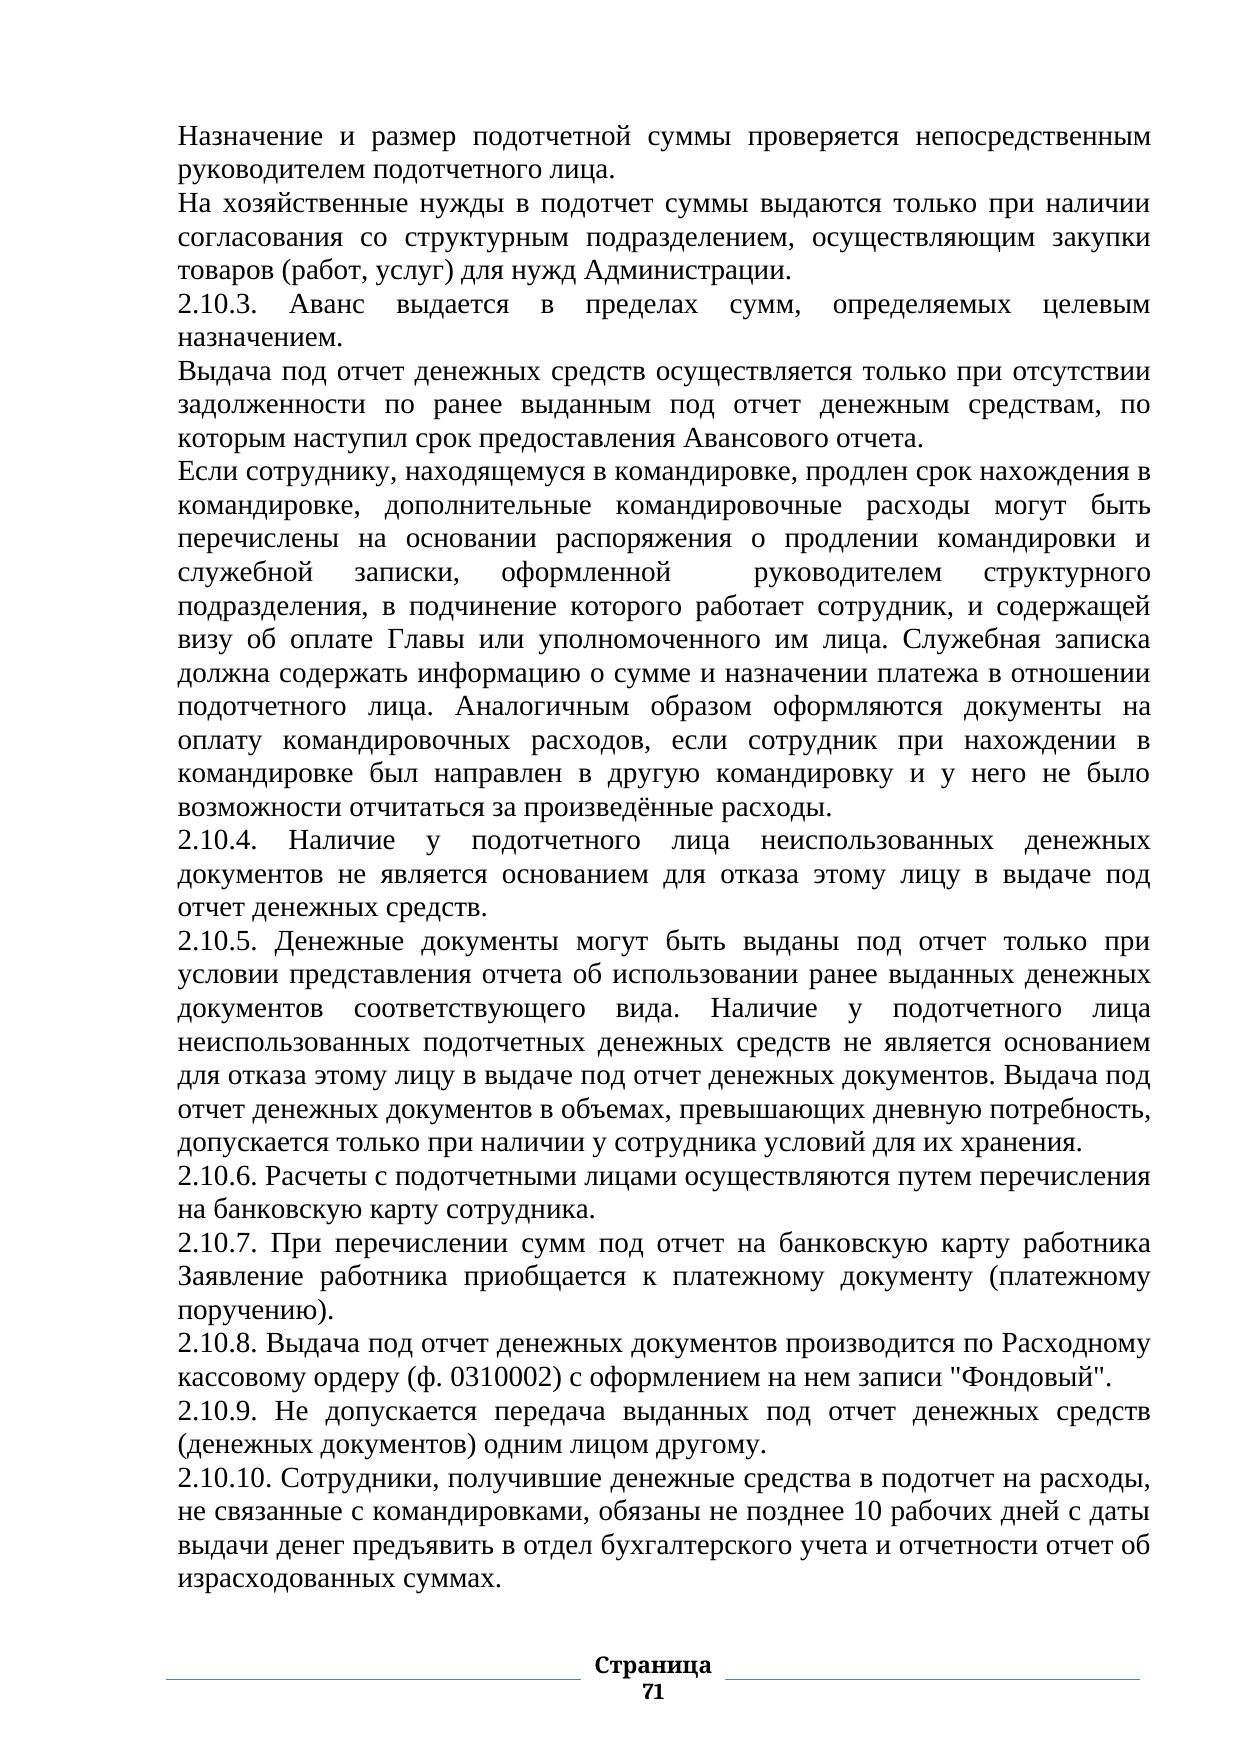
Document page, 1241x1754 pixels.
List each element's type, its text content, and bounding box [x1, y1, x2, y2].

text Если сотруднику, находящемуся в командировке, продлен срок нахождения в командировке, дополнительные командировочные расходы могут быть перечислены на основании распоряжения о продлении командировки и служебной записки, оформленной руководителем структурного подразделения, в подчинение которого работает сотрудник, и содержащей визу об оплате Главы или уполномоченного им лица. Служебная записка должна содержать информацию о сумме и назначении платежа в отношении подотчетного лица. Аналогичным образом оформляются документы на оплату командировочных расходов, если сотрудник при нахождении в командировке был направлен в другую командировку и у него не было возможности отчитаться за произведённые расходы. [177, 453, 1152, 822]
text Выдача под отчет денежных средств осуществляется только при отсутствии задолженности по ранее выданным под отчет денежным средствам, по которым наступил срок предоставления Авансового отчета. [177, 353, 1152, 453]
text На хозяйственные нужды в подотчет суммы выдаются только при наличии согласования со структурным подразделением, осуществляющим закупки товаров (работ, услуг) для нужд Администрации. [177, 185, 1152, 286]
text 2.10.4. Наличие у подотчетного лица неиспользованных денежных документов не является основанием для отказа этому лицу в выдаче под отчет денежных средств. [177, 822, 1152, 923]
text 2.10.3. Аванс выдается в пределах сумм, определяемых целевым назначением. [177, 286, 1152, 353]
text 2.10.8. Выдача под отчет денежных документов производится по Расходному кассовому ордеру (ф. 0310002) с оформлением на нем записи "Фондовый". [177, 1326, 1152, 1393]
text 2.10.9. Не допускается передача выданных под отчет денежных средств (денежных документов) одним лицом другому. [177, 1393, 1152, 1460]
text 2.10.7. При перечислении сумм под отчет на банковскую карту работника Заявление работника приобщается к платежному документу (платежному поручению). [177, 1225, 1152, 1326]
text 2.10.5. Денежные документы могут быть выданы под отчет только при условии представления отчета об использовании ранее выданных денежных документов соответствующего вида. Наличие у подотчетного лица неиспользованных подотчетных денежных средств не является основанием для отказа этому лицу в выдаче под отчет денежных документов. Выдача под отчет денежных документов в объемах, превышающих дневную потребность, допускается только при наличии у сотрудника условий для их хранения. [177, 923, 1152, 1158]
text 2.10.6. Расчеты с подотчетными лицами осуществляются путем перечисления на банковскую карту сотрудника. [177, 1158, 1152, 1225]
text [177, 118, 1152, 185]
text 2.10.10. Сотрудники, получившие денежные средства в подотчет на расходы, не связанные с командировками, обязаны не позднее 10 рабочих дней с даты выдачи денег предъявить в отдел бухгалтерского учета и отчетности отчет об израсходованных суммах. [177, 1460, 1152, 1594]
